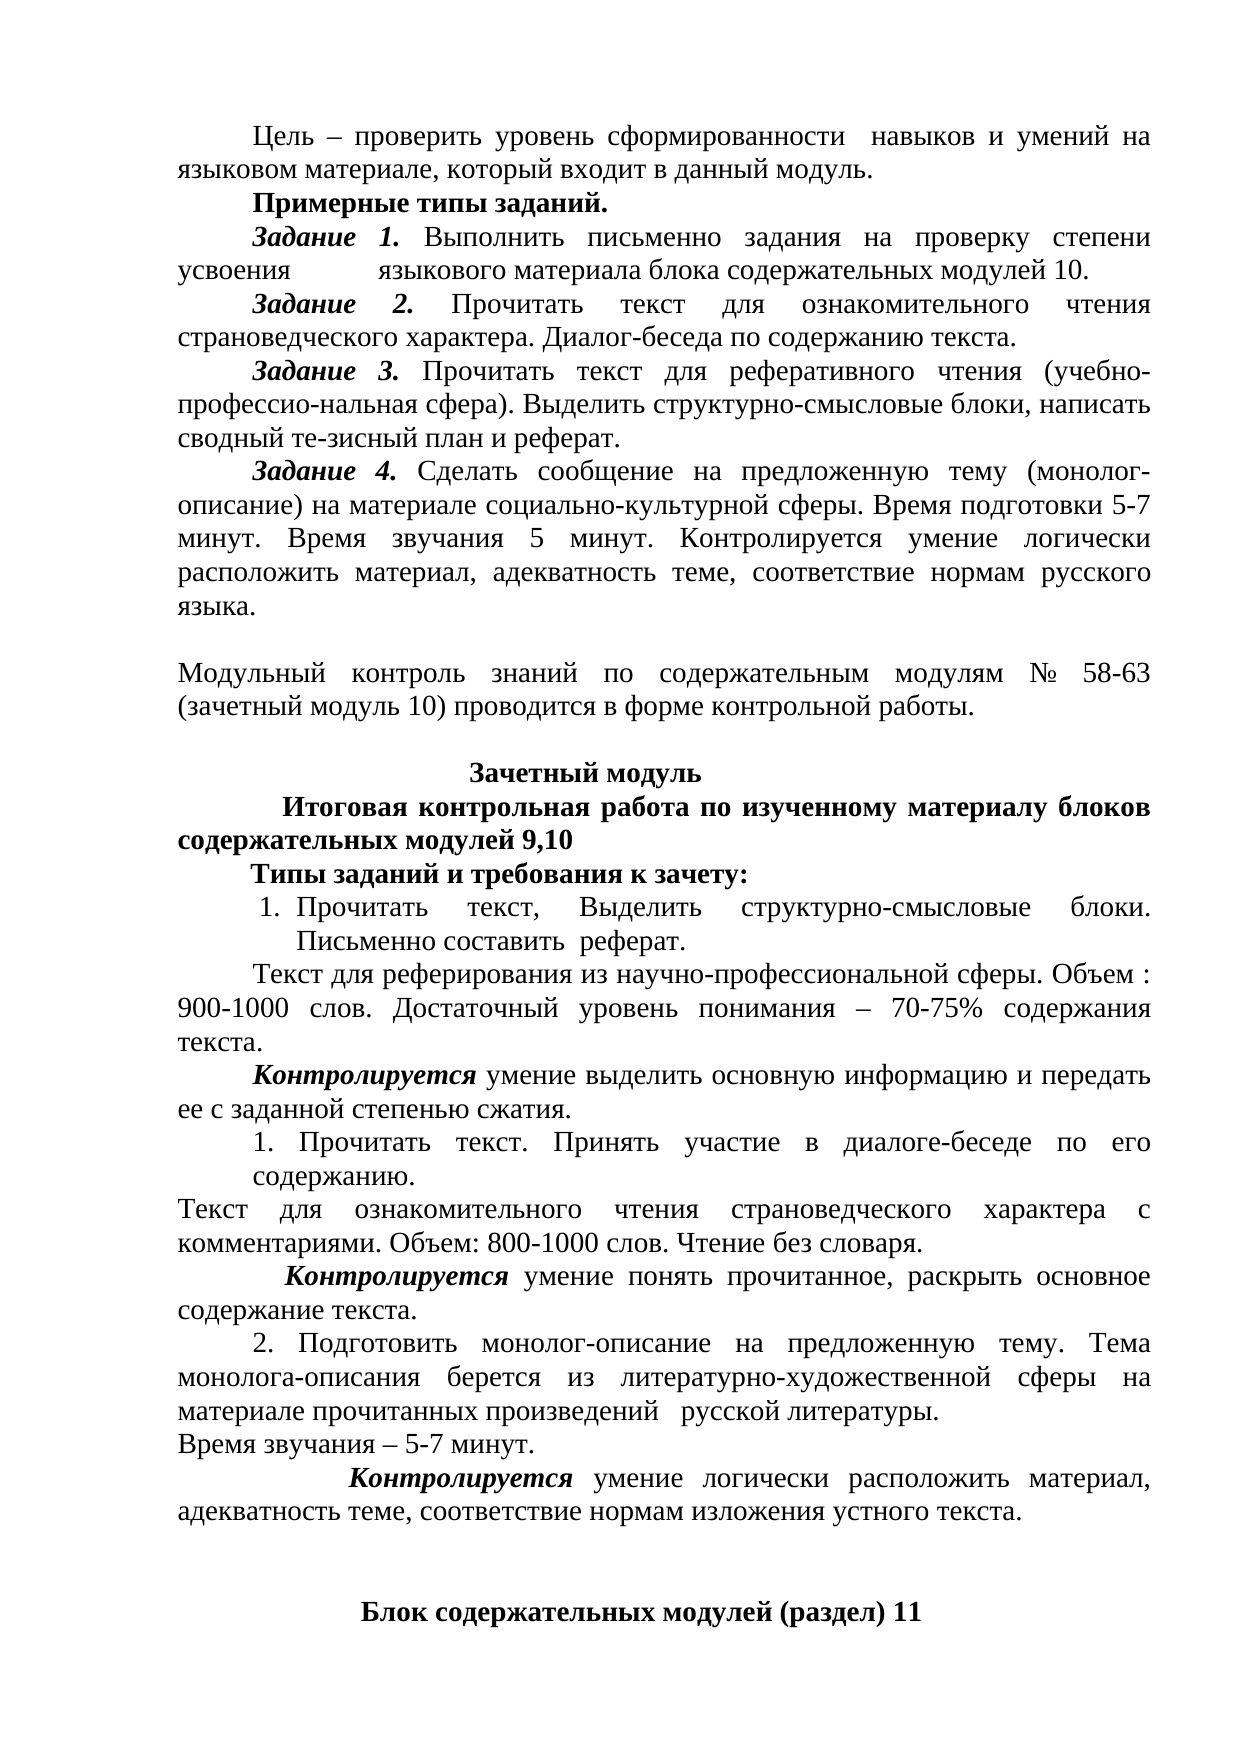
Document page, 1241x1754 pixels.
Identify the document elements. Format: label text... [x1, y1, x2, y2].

text Модульный контроль знаний по содержательным модулям № 58-63 (зачетный модуль 10) проводится в форме контрольной работы. [177, 655, 1152, 722]
text Время звучания – 5-7 минут. [177, 1426, 1152, 1460]
text Контролируется умение понять прочитанное, раскрыть основное содержание текста. [177, 1258, 1152, 1326]
text Задание 4. Сделать сообщение на предложенную тему (монолог-описание) на материале социально-культурной сферы. Время подготовки 5-7 минут. Время звучания 5 минут. Контролируется умение логически расположить материал, адекватность теме, соответствие нормам русского языка. [177, 453, 1152, 621]
text Цель – проверить уровень сформированности навыков и умений на языковом материале, который входит в данный модуль. [177, 118, 1152, 185]
text Задание 2. Прочитать текст для ознакомительного чтения страноведческого характера. Диалог-беседа по содержанию текста. [177, 286, 1152, 353]
text Текст для ознакомительного чтения страноведческого характера с комментариями. Объем: 800-1000 слов. Чтение без словаря. [177, 1191, 1152, 1258]
text Типы заданий и требования к зачету: [177, 856, 1152, 889]
text Примерные типы заданий. [177, 185, 1152, 219]
text Контролируется умение выделить основную информацию и передать ее с заданной степенью сжатия. [177, 1057, 1152, 1124]
text Блок содержательных модулей (раздел) 11 [215, 1594, 1152, 1627]
text 1. Прочитать текст. Принять участие в диалоге-беседе по его содержанию. [252, 1124, 1152, 1191]
text Задание 1. Выполнить письменно задания на проверку степени усвоения языкового материала блока содержательных модулей 10. [177, 219, 1152, 286]
text Текст для реферирования из научно-профессиональной сферы. Объем : 900-1000 слов. Достаточный уровень понимания – 70-75% содержания текста. [177, 957, 1152, 1057]
text Итоговая контрольная работа по изученному материалу блоков содержательных модулей 9,10 [177, 789, 1152, 856]
list Прочитать текст, Выделить структурно-смысловые блоки. Письменно составить реферат. [258, 889, 1152, 957]
text 2. Подготовить монолог-описание на предложенную тему. Тема монолога-описания берется из литературно-художественной сферы на материале прочитанных произведений русской литературы. [177, 1326, 1152, 1426]
text Зачетный модуль [177, 755, 1152, 789]
text Задание 3. Прочитать текст для реферативного чтения (учебно-профессио-нальная сфера). Выделить структурно-смысловые блоки, написать сводный те-зисный план и реферат. [177, 353, 1152, 453]
text Контролируется умение логически расположить материал, адекватность теме, соответствие нормам изложения устного текста. [177, 1460, 1152, 1527]
